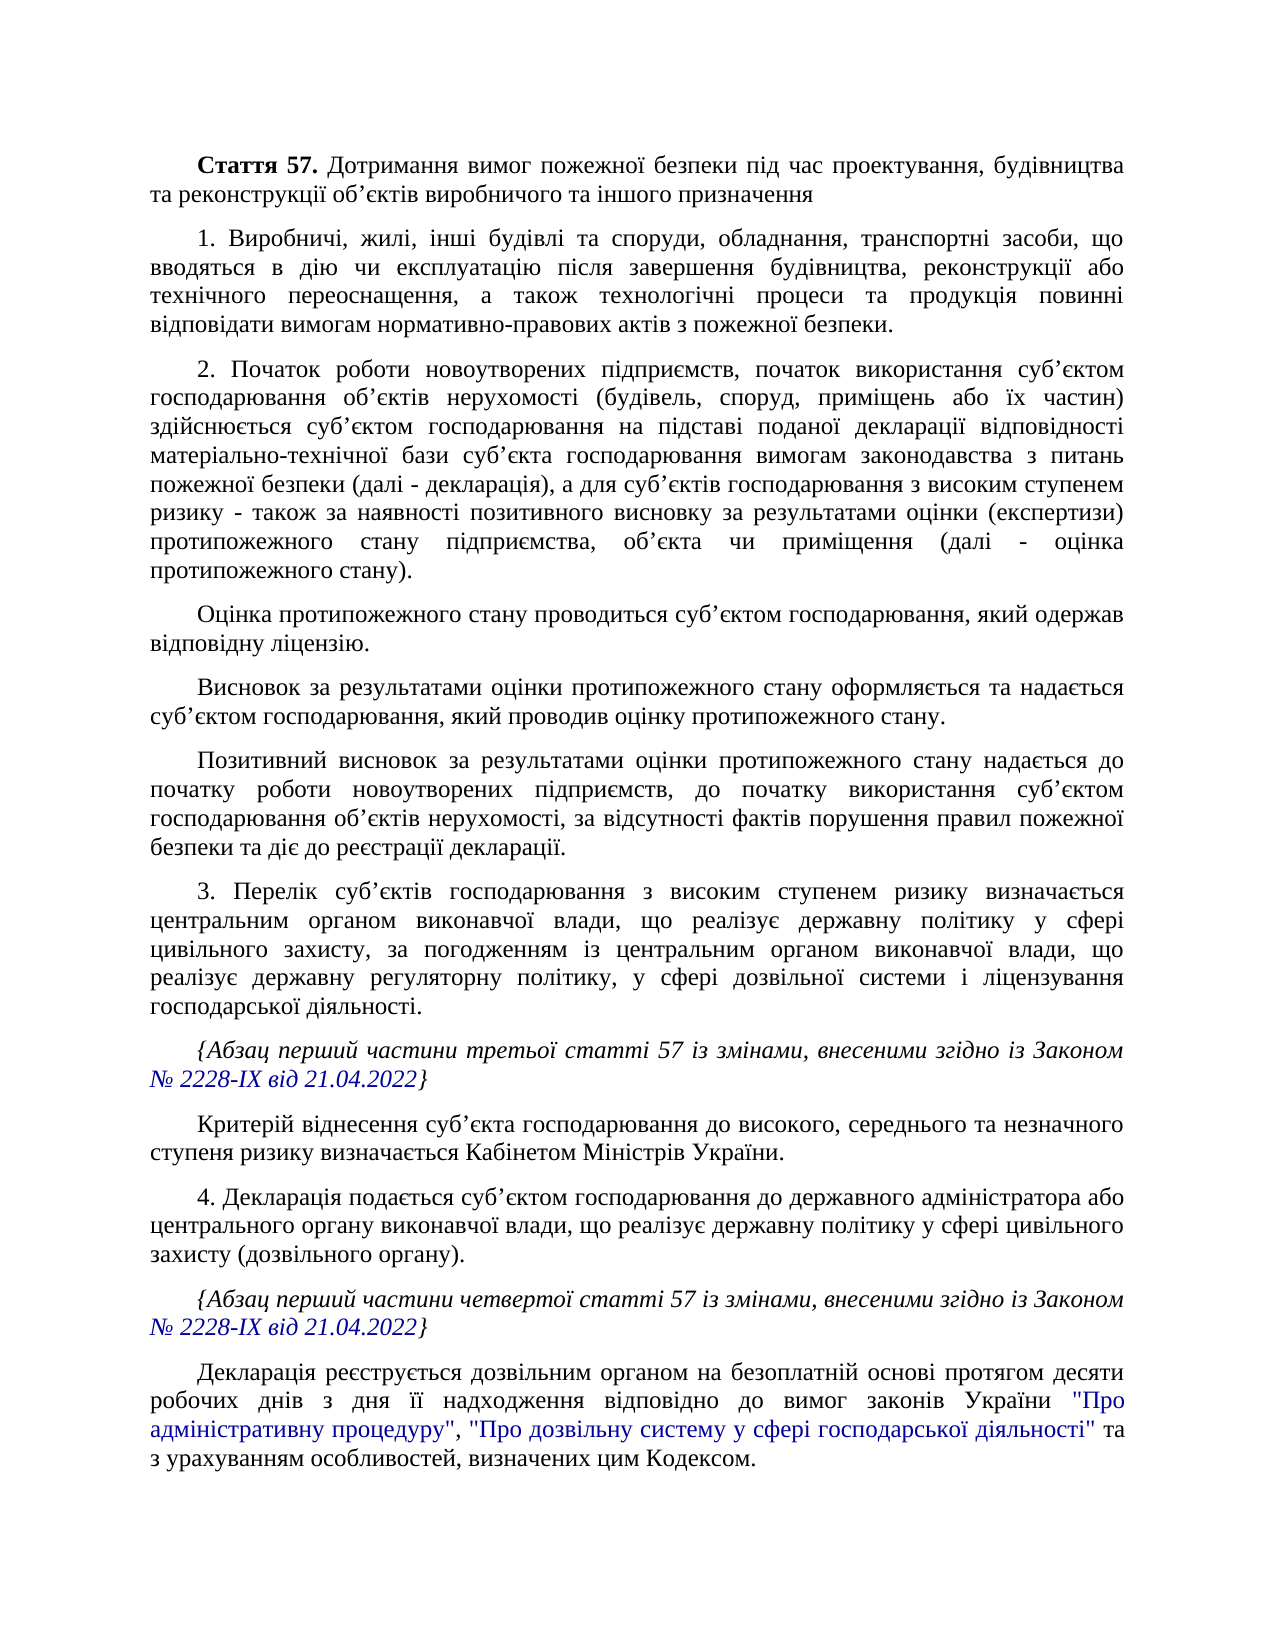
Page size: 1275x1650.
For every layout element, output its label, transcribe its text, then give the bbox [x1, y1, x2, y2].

text 4. Декларація подається суб’єктом господарювання до державного адміністратора або центрального органу виконавчої влади, що реалізує державну політику у сфері цивільного захисту (дозвільного органу). [150, 1182, 1125, 1268]
text Критерій віднесення суб’єкта господарювання до високого, середнього та незначного ступеня ризику визначається Кабінетом Міністрів України. [150, 1109, 1125, 1166]
text {Абзац перший частини четвертої статті 57 із змінами, внесеними згідно із Законом № 2228-IX від 21.04.2022} [150, 1284, 1125, 1341]
text Висновок за результатами оцінки протипожежного стану оформляється та надається суб’єктом господарювання, який проводив оцінку протипожежного стану. [150, 672, 1125, 730]
text Позитивний висновок за результатами оцінки протипожежного стану надається до початку роботи новоутворених підприємств, до початку використання суб’єктом господарювання об’єктів нерухомості, за відсутності фактів порушення правил пожежної безпеки та діє до реєстрації декларації. [150, 746, 1125, 861]
text 2. Початок роботи новоутворених підприємств, початок використання суб’єктом господарювання об’єктів нерухомості (будівель, споруд, приміщень або їх частин) здійснюється суб’єктом господарювання на підставі поданої декларації відповідності матеріально-технічної бази суб’єкта господарювання вимогам законодавства з питань пожежної безпеки (далі - декларація), а для суб’єктів господарювання з високим ступенем ризику - також за наявності позитивного висновку за результатами оцінки (експертизи) протипожежного стану підприємства, об’єкта чи приміщення (далі - оцінка протипожежного стану). [150, 354, 1125, 584]
text Декларація реєструється дозвільним органом на безоплатній основі протягом десяти робочих днів з дня її надходження відповідно до вимог законів України "Про адміністративну процедуру", "Про дозвільну систему у сфері господарської діяльності" та з урахуванням особливостей, визначених цим Кодексом. [150, 1357, 1125, 1472]
text {Абзац перший частини третьої статті 57 із змінами, внесеними згідно із Законом № 2228-IX від 21.04.2022} [150, 1036, 1125, 1093]
text Стаття 57. Дотримання вимог пожежної безпеки під час проектування, будівництва та реконструкції об’єктів виробничого та іншого призначення [150, 150, 1125, 207]
text 3. Перелік суб’єктів господарювання з високим ступенем ризику визначається центральним органом виконавчої влади, що реалізує державну політику у сфері цивільного захисту, за погодженням із центральним органом виконавчої влади, що реалізує державну регуляторну політику, у сфері дозвільної системи і ліцензування господарської діяльності. [150, 876, 1125, 1020]
text Оцінка протипожежного стану проводиться суб’єктом господарювання, який одержав відповідну ліцензію. [150, 599, 1125, 657]
text 1. Виробничі, жилі, інші будівлі та споруди, обладнання, транспортні засоби, що вводяться в дію чи експлуатацію після завершення будівництва, реконструкції або технічного переоснащення, а також технологічні процеси та продукція повинні відповідати вимогам нормативно-правових актів з пожежної безпеки. [150, 223, 1125, 338]
